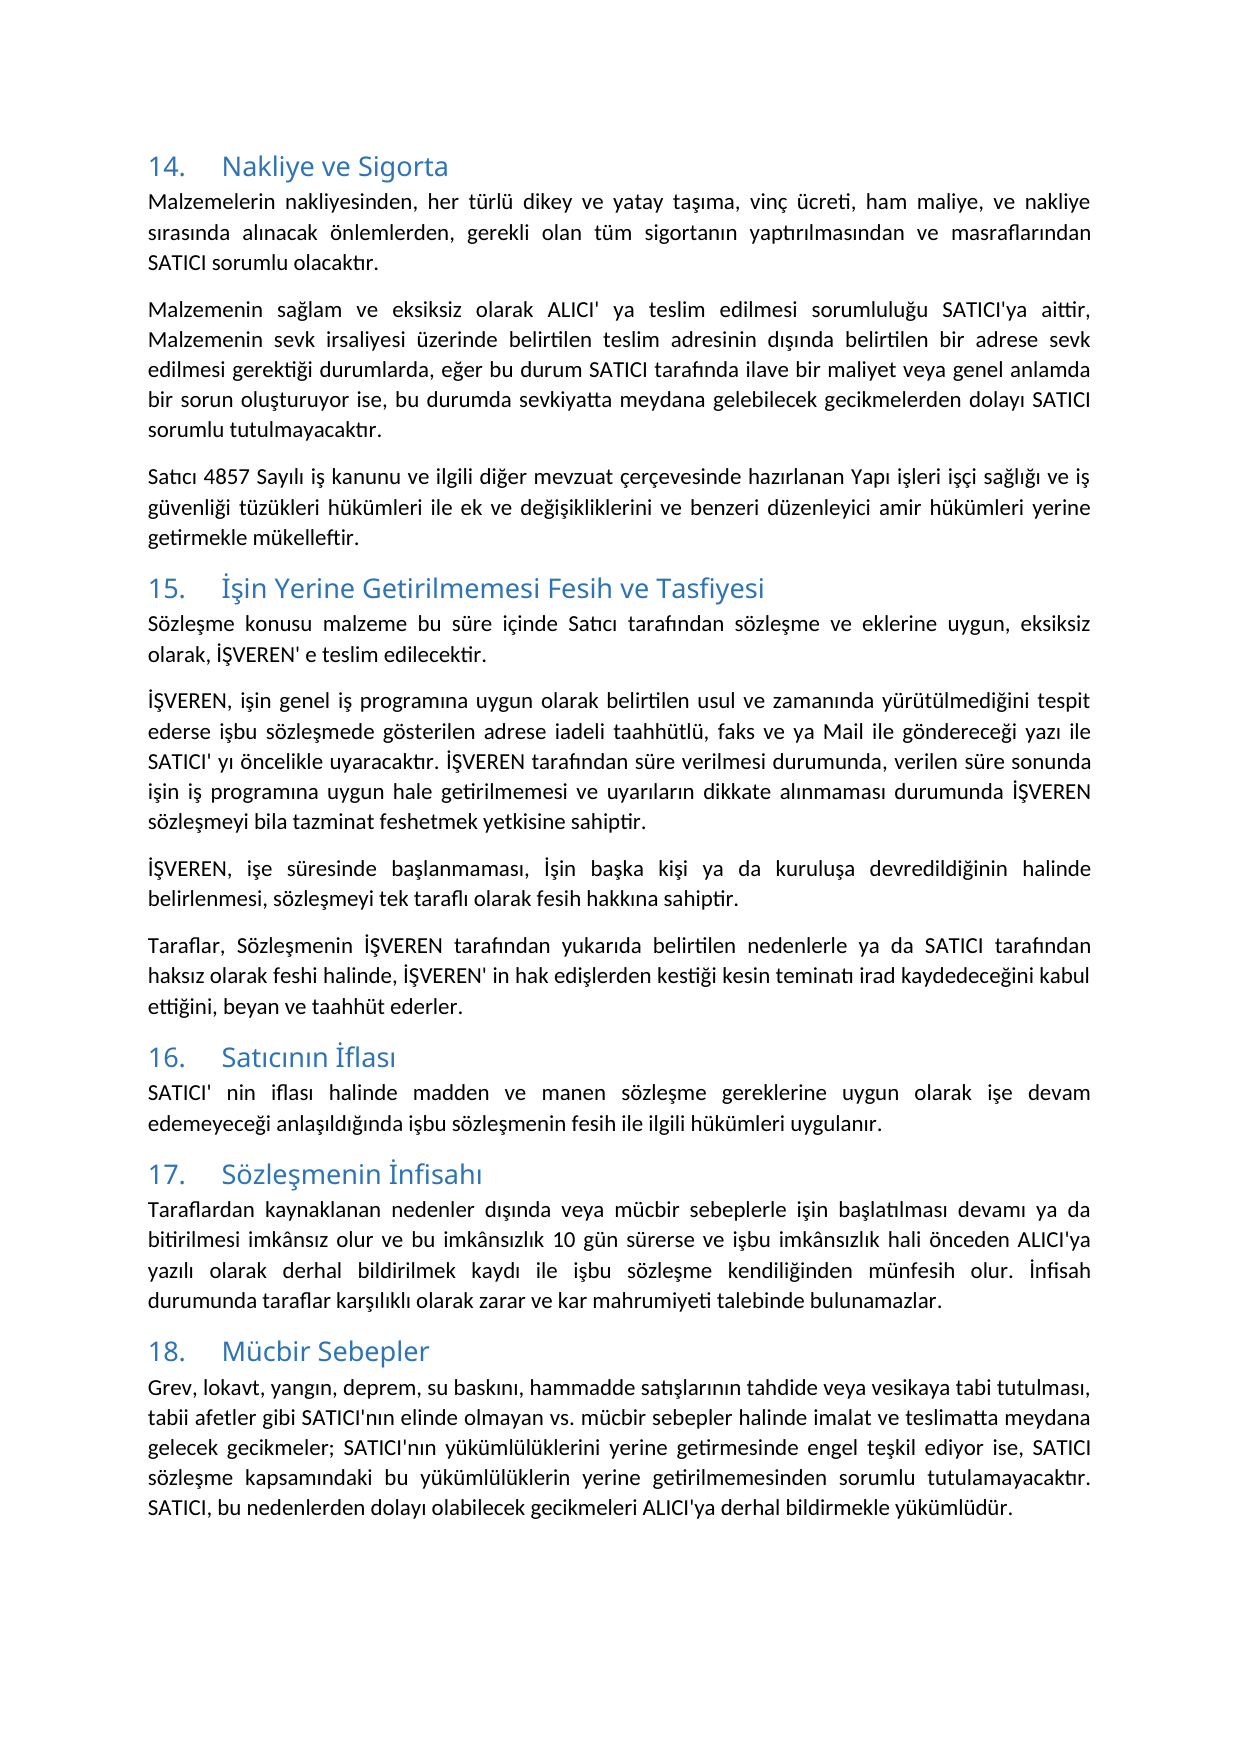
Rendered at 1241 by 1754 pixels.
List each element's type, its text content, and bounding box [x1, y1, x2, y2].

subtitle Sözleşmenin İnfisahı [148, 1156, 1093, 1192]
subtitle Mücbir Sebepler [148, 1333, 1093, 1370]
text İŞVEREN, işin genel iş programına uygun olarak belirtilen usul ve zamanında yürütülmediğini tespit ederse işbu sözleşmede gösterilen adrese iadeli taahhütlü, faks ve ya Mail ile göndereceği yazı ile SATICI' yı öncelikle uyaracaktır. İŞVEREN tarafından süre verilmesi durumunda, verilen süre sonunda işin iş programına uygun hale getirilmemesi ve uyarıların dikkate alınmaması durumunda İŞVEREN sözleşmeyi bila tazminat feshetmek yetkisine sahiptir. [148, 687, 1093, 835]
text Malzemelerin nakliyesinden, her türlü dikey ve yatay taşıma, vinç ücreti, ham maliye, ve nakliye sırasında alınacak önlemlerden, gerekli olan tüm sigortanın yaptırılmasından ve masraflarından SATICI sorumlu olacaktır. [148, 187, 1093, 276]
subtitle Satıcının İflası [148, 1039, 1093, 1076]
text Taraflar, Sözleşmenin İŞVEREN tarafından yukarıda belirtilen nedenlerle ya da SATICI tarafından haksız olarak feshi halinde, İŞVEREN' in hak edişlerden kestiği kesin teminatı irad kaydedeceğini kabul ettiğini, beyan ve taahhüt ederler. [148, 931, 1093, 1020]
text SATICI' nin iflası halinde madden ve manen sözleşme gereklerine uygun olarak işe devam edemeyeceği anlaşıldığında işbu sözleşmenin fesih ile ilgili hükümleri uygulanır. [148, 1078, 1093, 1137]
text Sözleşme konusu malzeme bu süre içinde Satıcı tarafından sözleşme ve eklerine uygun, eksiksiz olarak, İŞVEREN' e teslim edilecektir. [148, 609, 1093, 668]
text İŞVEREN, işe süresinde başlanmaması, İşin başka kişi ya da kuruluşa devredildiğinin halinde belirlenmesi, sözleşmeyi tek taraflı olarak fesih hakkına sahiptir. [148, 854, 1093, 912]
text Grev, lokavt, yangın, deprem, su baskını, hammadde satışlarının tahdide veya vesikaya tabi tutulması, tabii afetler gibi SATICI'nın elinde olmayan vs. mücbir sebepler halinde imalat ve teslimatta meydana gelecek gecikmeler; SATICI'nın yükümlülüklerini yerine getirmesinde engel teşkil ediyor ise, SATICI sözleşme kapsamındaki bu yükümlülüklerin yerine getirilmemesinden sorumlu tutulamayacaktır. SATICI, bu nedenlerden dolayı olabilecek gecikmeleri ALICI'ya derhal bildirmekle yükümlüdür. [148, 1373, 1093, 1521]
text Satıcı 4857 Sayılı iş kanunu ve ilgili diğer mevzuat çerçevesinde hazırlanan Yapı işleri işçi sağlığı ve iş güvenliği tüzükleri hükümleri ile ek ve değişikliklerini ve benzeri düzenleyici amir hükümleri yerine getirmekle mükelleftir. [148, 462, 1093, 551]
subtitle Nakliye ve Sigorta [148, 148, 1093, 184]
text Malzemenin sağlam ve eksiksiz olarak ALICI' ya teslim edilmesi sorumluluğu SATICI'ya aittir, Malzemenin sevk irsaliyesi üzerinde belirtilen teslim adresinin dışında belirtilen bir adrese sevk edilmesi gerektiği durumlarda, eğer bu durum SATICI tarafında ilave bir maliyet veya genel anlamda bir sorun oluşturuyor ise, bu durumda sevkiyatta meydana gelebilecek gecikmelerden dolayı SATICI sorumlu tutulmayacaktır. [148, 295, 1093, 443]
text Taraflardan kaynaklanan nedenler dışında veya mücbir sebeplerle işin başlatılması devamı ya da bitirilmesi imkânsız olur ve bu imkânsızlık 10 gün sürerse ve işbu imkânsızlık hali önceden ALICI'ya yazılı olarak derhal bildirilmek kaydı ile işbu sözleşme kendiliğinden münfesih olur. İnfisah durumunda taraflar karşılıklı olarak zarar ve kar mahrumiyeti talebinde bulunamazlar. [148, 1195, 1093, 1314]
subtitle İşin Yerine Getirilmemesi Fesih ve Tasfiyesi [148, 570, 1093, 607]
